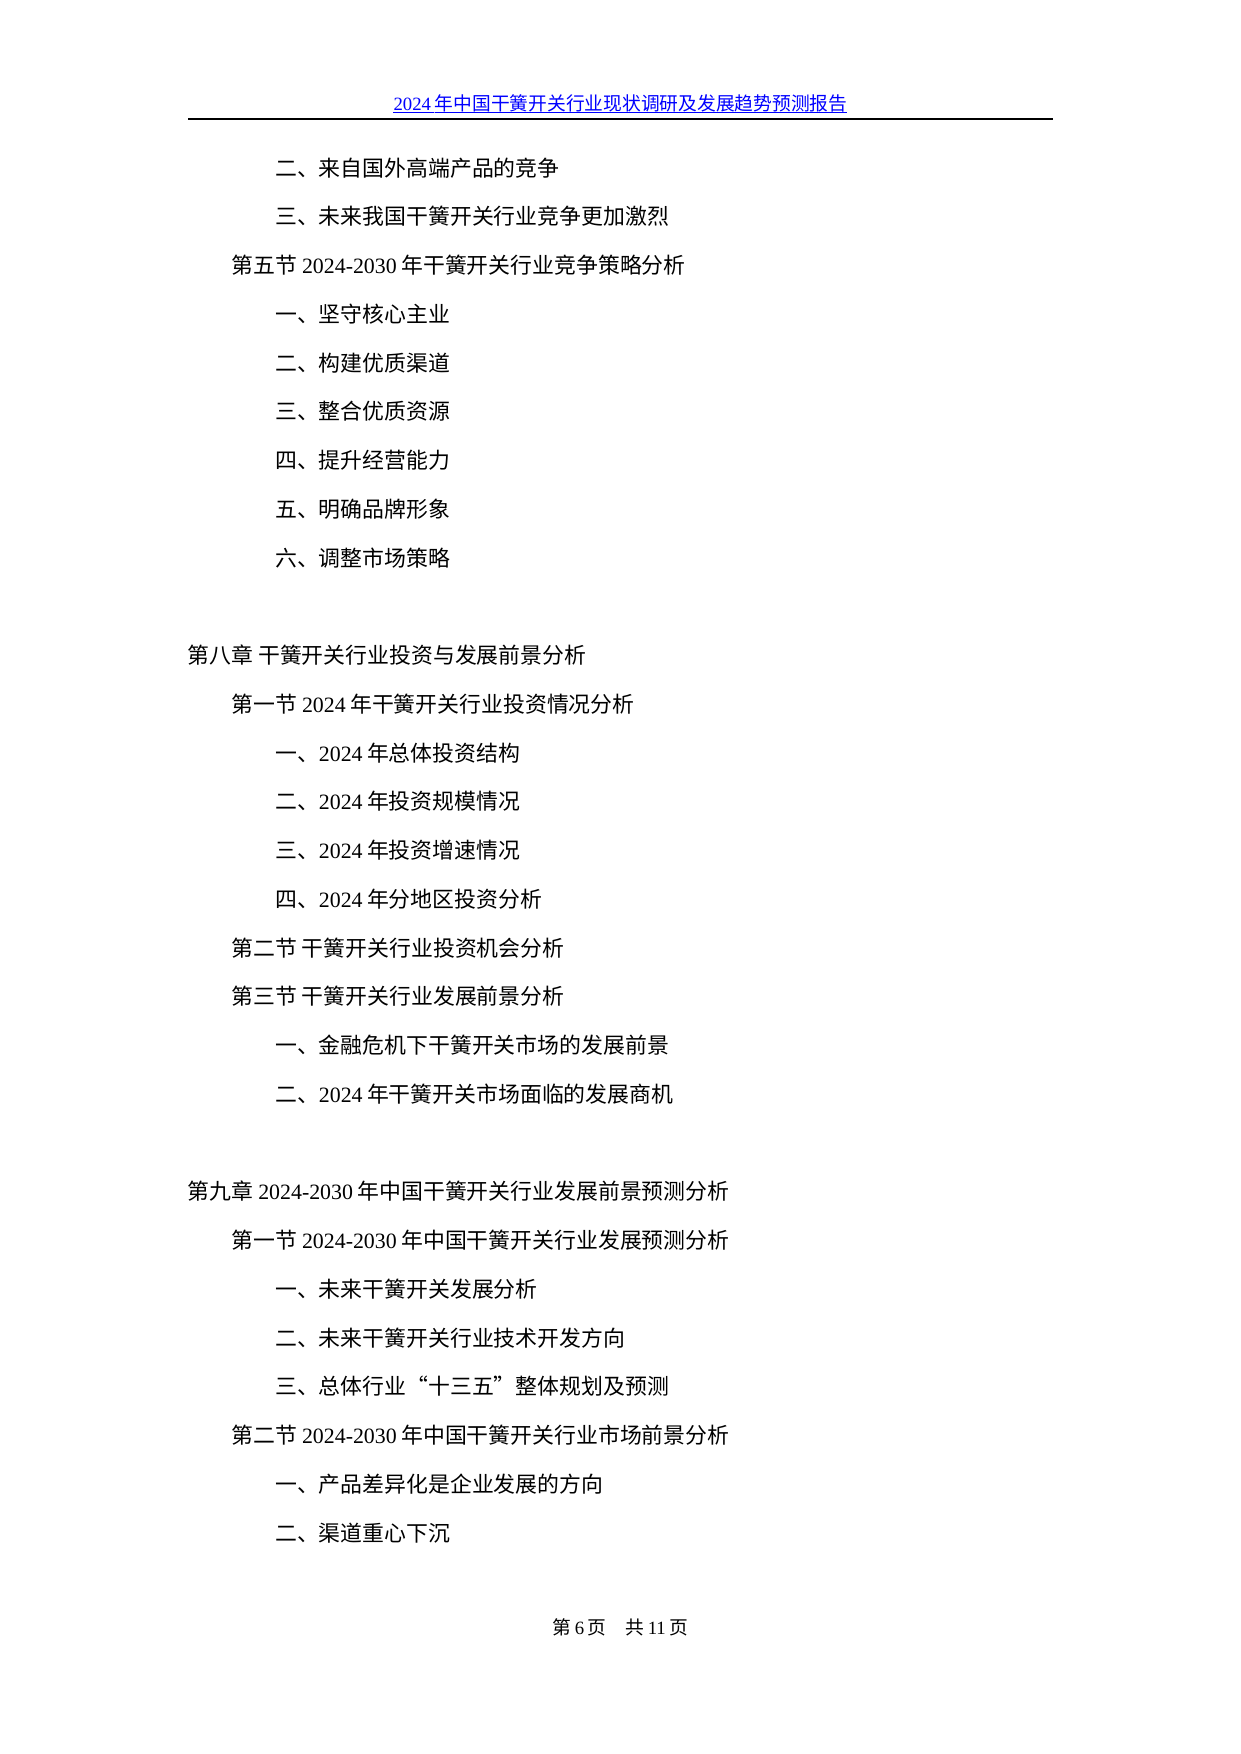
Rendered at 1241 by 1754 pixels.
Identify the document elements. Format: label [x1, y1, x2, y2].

text [187, 150, 1053, 1548]
